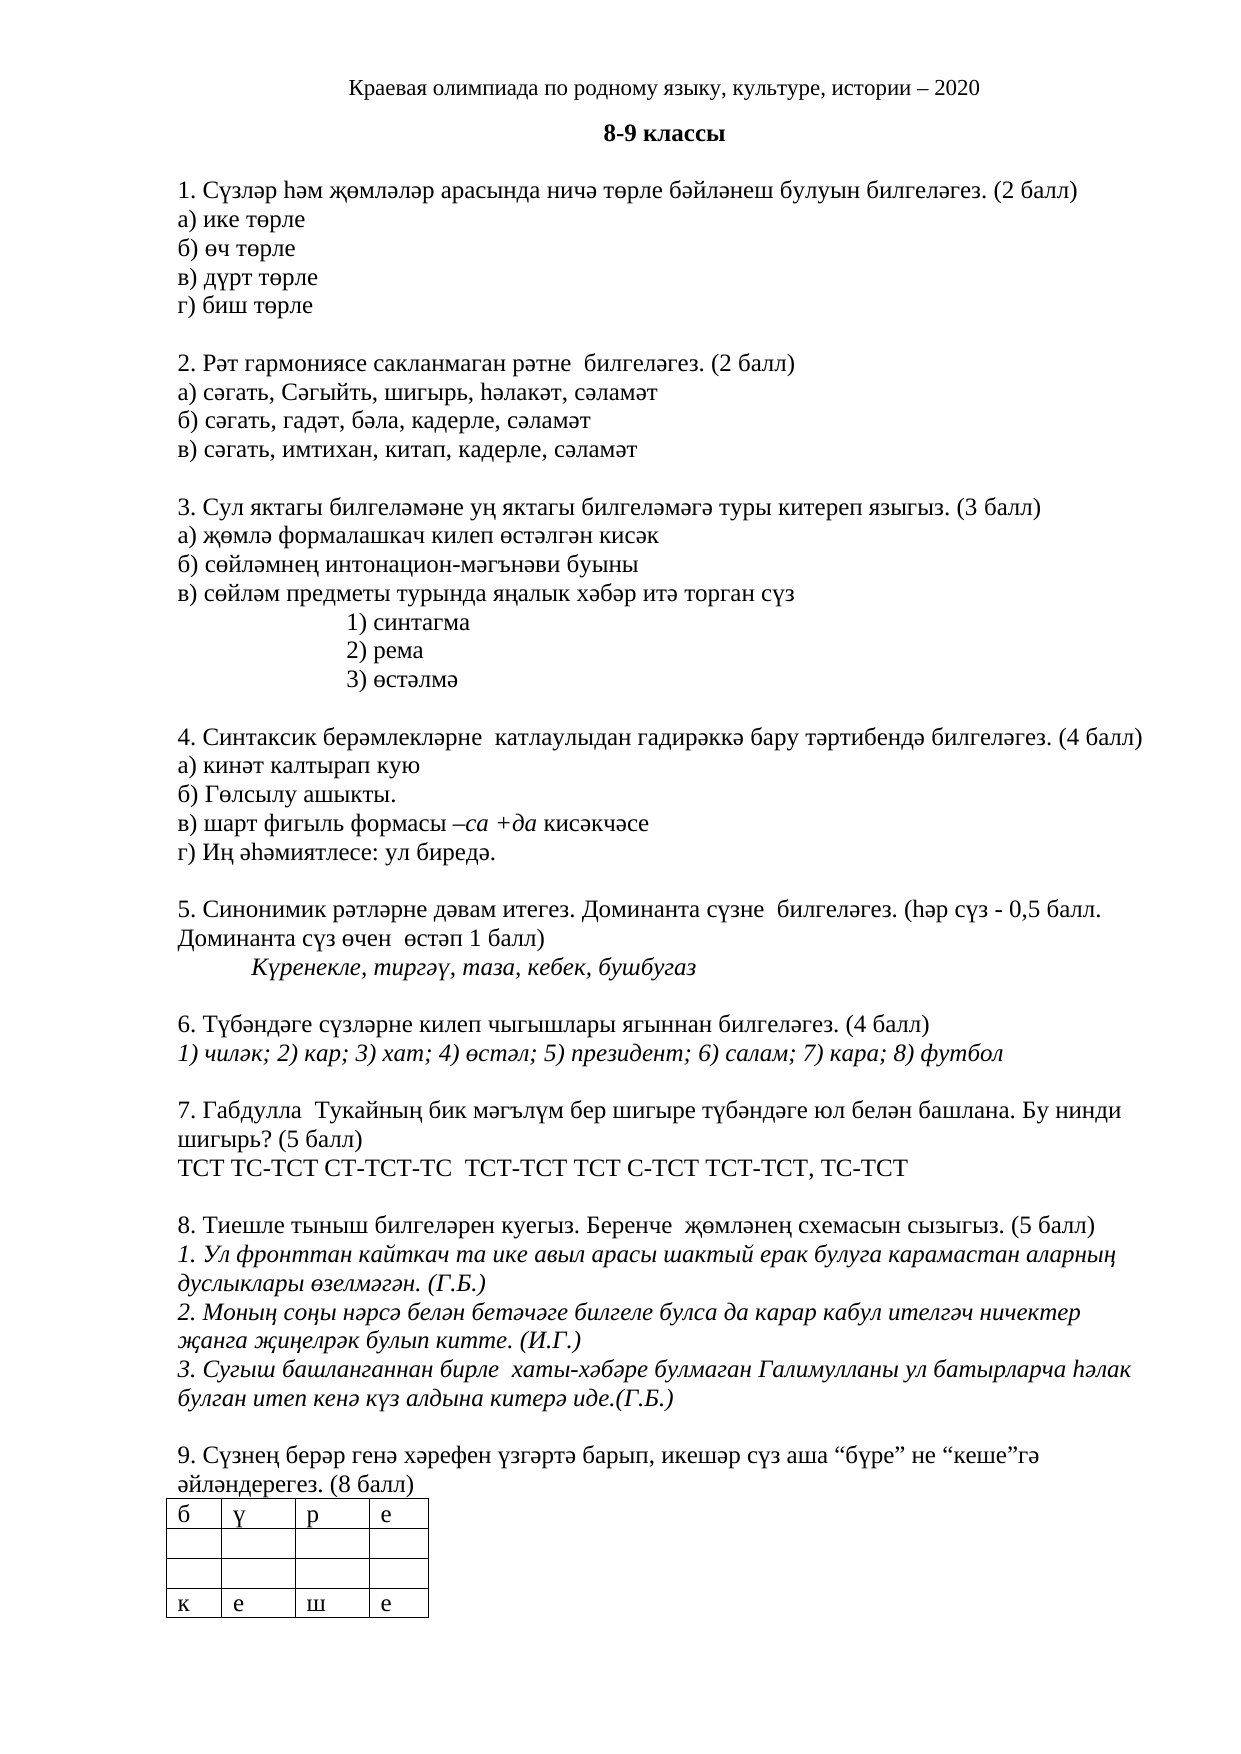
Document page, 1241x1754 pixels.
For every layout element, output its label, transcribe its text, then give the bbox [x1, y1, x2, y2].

table_cell е [370, 1589, 428, 1617]
text а) ике төрле [177, 204, 1152, 233]
text Күренекле, тиргәү, таза, кебек, бушбугаз [177, 952, 1152, 981]
text ТСТ ТС-ТСТ СТ-ТСТ-ТС ТСТ-ТСТ ТСТ С-ТСТ ТСТ-ТСТ, ТС-ТСТ [177, 1153, 1152, 1182]
text 9. Сүзнең берәр генә хәрефен үзгәртә барып, икешәр сүз аша “бүре” не “кеше”гә әйләндерегез. (8 балл) [177, 1441, 1152, 1498]
table_cell [370, 1559, 428, 1587]
text 1) чиләк; 2) кар; 3) хат; 4) өстәл; 5) президент; 6) салам; 7) кара; 8) футбол [177, 1038, 1152, 1067]
text а) кинәт калтырап кую [177, 751, 1152, 779]
text б) сәгать, гадәт, бәла, кадерле, сәламәт [177, 406, 1152, 434]
table_cell [167, 1559, 221, 1587]
text в) шарт фигыль формасы –са +да кисәкчәсе [177, 808, 1152, 837]
text 1. Сүзләр һәм җөмләләр арасында ничә төрле бәйләнеш булуын билгеләгез. (2 балл) [177, 176, 1152, 204]
table_header ү [222, 1499, 295, 1528]
text 1. Ул фронттан кайткач та ике авыл арасы шактый ерак булуга карамастан аларның дуслыклары өзелмәгән. (Г.Б.) [177, 1239, 1152, 1297]
text б) өч төрле [177, 233, 1152, 262]
text 3. Сул яктагы билгеләмәне уң яктагы билгеләмәгә туры китереп языгыз. (3 балл) [177, 492, 1152, 521]
table_header р [296, 1499, 369, 1528]
text 2. Рәт гармониясе сакланмаган рәтне билгеләгез. (2 балл) [177, 348, 1152, 377]
text г) Иң әһәмиятлесе: ул биредә. [177, 837, 1152, 866]
table_cell [222, 1559, 295, 1587]
text в) сәгать, имтихан, китап, кадерле, сәламәт [177, 434, 1152, 463]
text а) җөмлә формалашкач килеп өстәлгән кисәк [177, 521, 1152, 549]
text а) сәгать, Сәгыйть, шигырь, һәлакәт, сәламәт [177, 377, 1152, 406]
table_cell к [167, 1589, 221, 1617]
text 4. Синтаксик берәмлекләрне катлаулыдан гадирәккә бару тәртибендә билгеләгез. (4 балл) [177, 722, 1152, 751]
table_cell [296, 1529, 369, 1558]
text 8-9 классы [177, 118, 1152, 147]
table_cell [370, 1529, 428, 1558]
table_cell [222, 1529, 295, 1558]
table_cell [296, 1559, 369, 1587]
text б) Гөлсылу ашыкты. [177, 779, 1152, 808]
table_cell ш [296, 1589, 369, 1617]
text 3. Сугыш башланганнан бирле хаты-хәбәре булмаган Галимулланы ул батырларча һәлак булган итеп кенә күз алдына китерә иде.(Г.Б.) [177, 1354, 1152, 1412]
table_cell е [222, 1589, 295, 1617]
table_cell [167, 1529, 221, 1558]
text 6. Түбәндәге сүзләрне килеп чыгышлары ягыннан билгеләгез. (4 балл) [177, 1009, 1152, 1038]
table_header б [167, 1499, 221, 1528]
text 2. Моның соңы нәрсә белән бетәчәге билгеле булса да карар кабул ителгәч ничектер җанга җиңелрәк булып китте. (И.Г.) [177, 1297, 1152, 1354]
text 3) өстәлмә [177, 664, 1152, 693]
table_header е [370, 1499, 428, 1528]
text в) дүрт төрле [177, 262, 1152, 291]
text 7. Габдулла Тукайның бик мәгълүм бер шигыре түбәндәге юл белән башлана. Бу нинди шигырь? (5 балл) [177, 1096, 1152, 1153]
text б) сөйләмнең интонацион-мәгънәви буыны [177, 549, 1152, 578]
text г) биш төрле [177, 291, 1152, 319]
text 2) рема [177, 636, 1152, 664]
text 1) синтагма [177, 607, 1152, 636]
text 8. Тиешле тыныш билгеләрен куегыз. Беренче җөмләнең схемасын сызыгыз. (5 балл) [177, 1211, 1152, 1239]
text в) сөйләм предметы турында яңалык хәбәр итә торган сүз [177, 578, 1152, 607]
text 5. Синонимик рәтләрне дәвам итегез. Доминанта сүзне билгеләгез. (һәр сүз - 0,5 балл. Доминанта сүз өчен өстәп 1 балл) [177, 894, 1152, 952]
